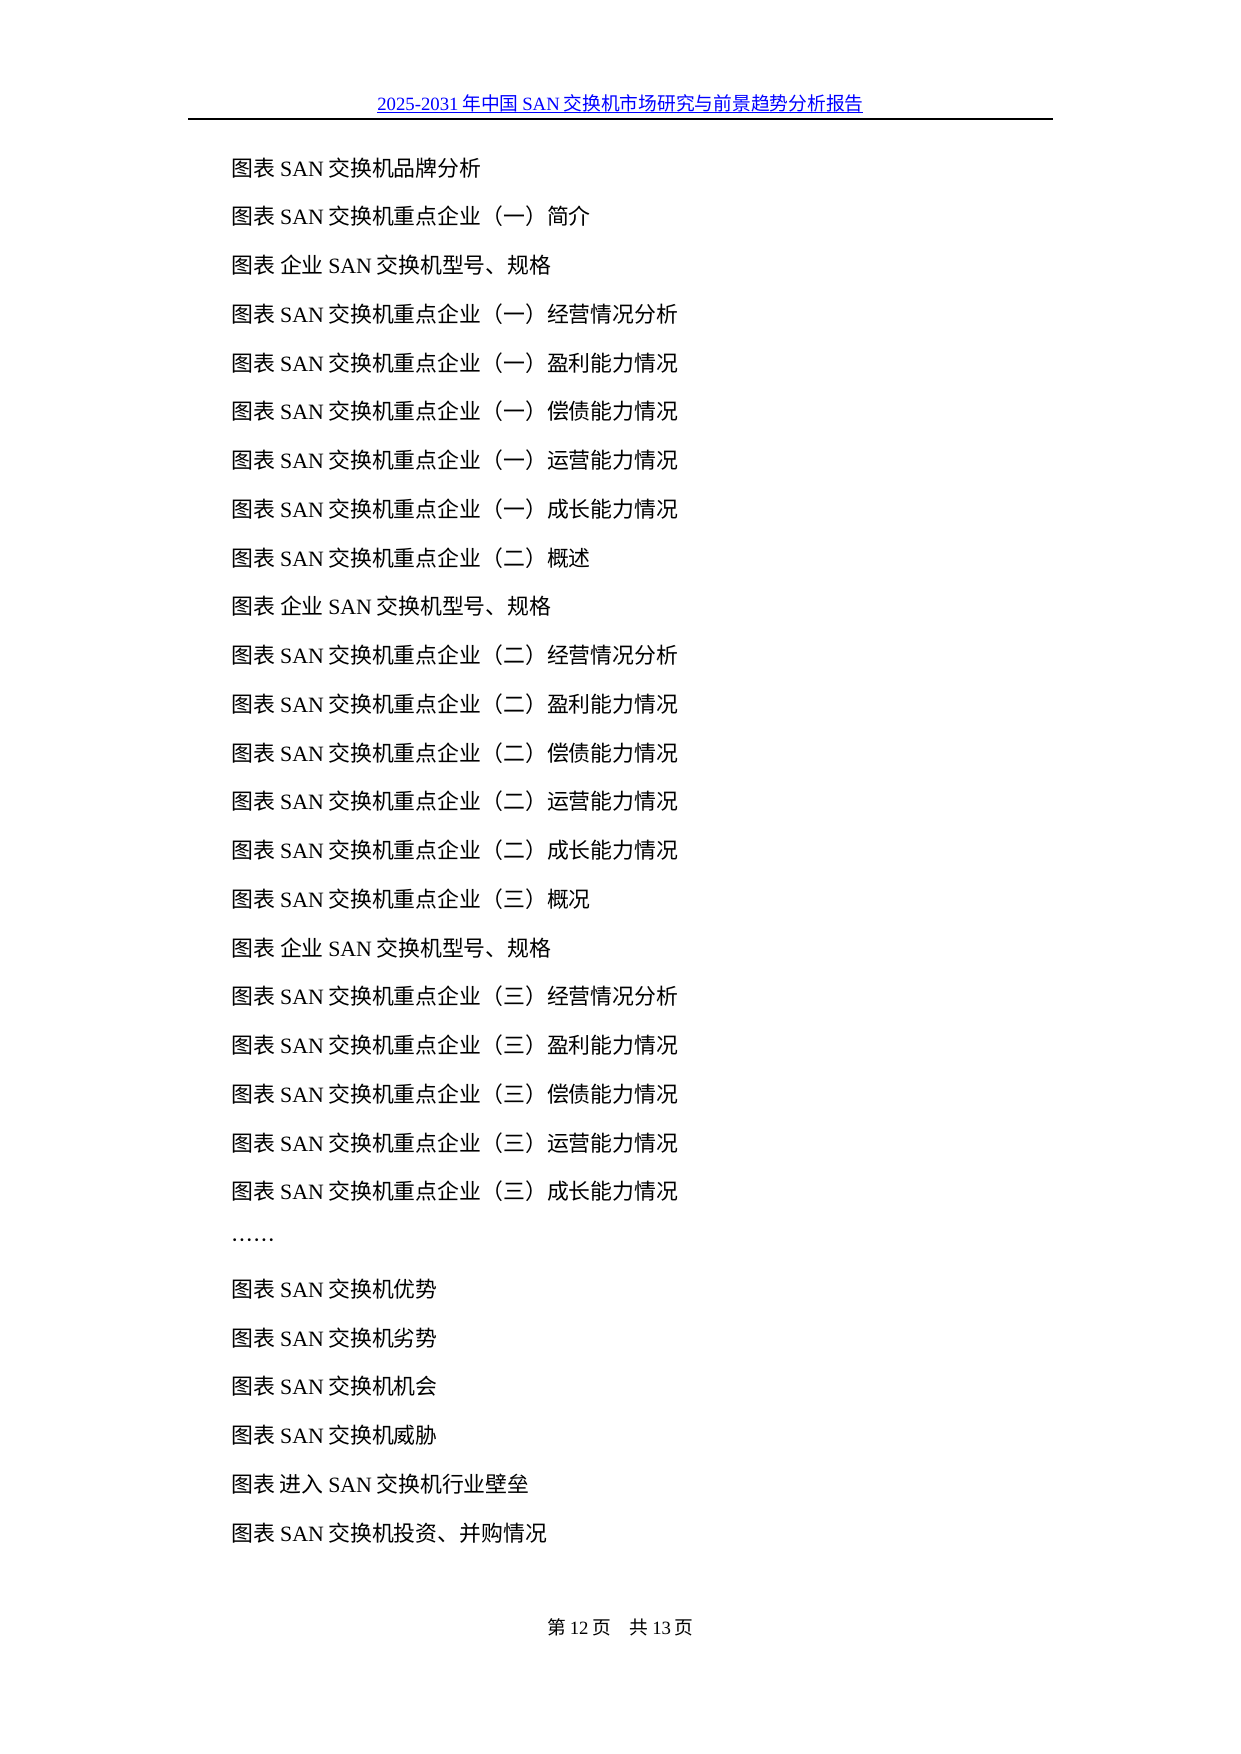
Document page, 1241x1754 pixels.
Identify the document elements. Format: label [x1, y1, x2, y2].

text [187, 150, 1053, 1548]
